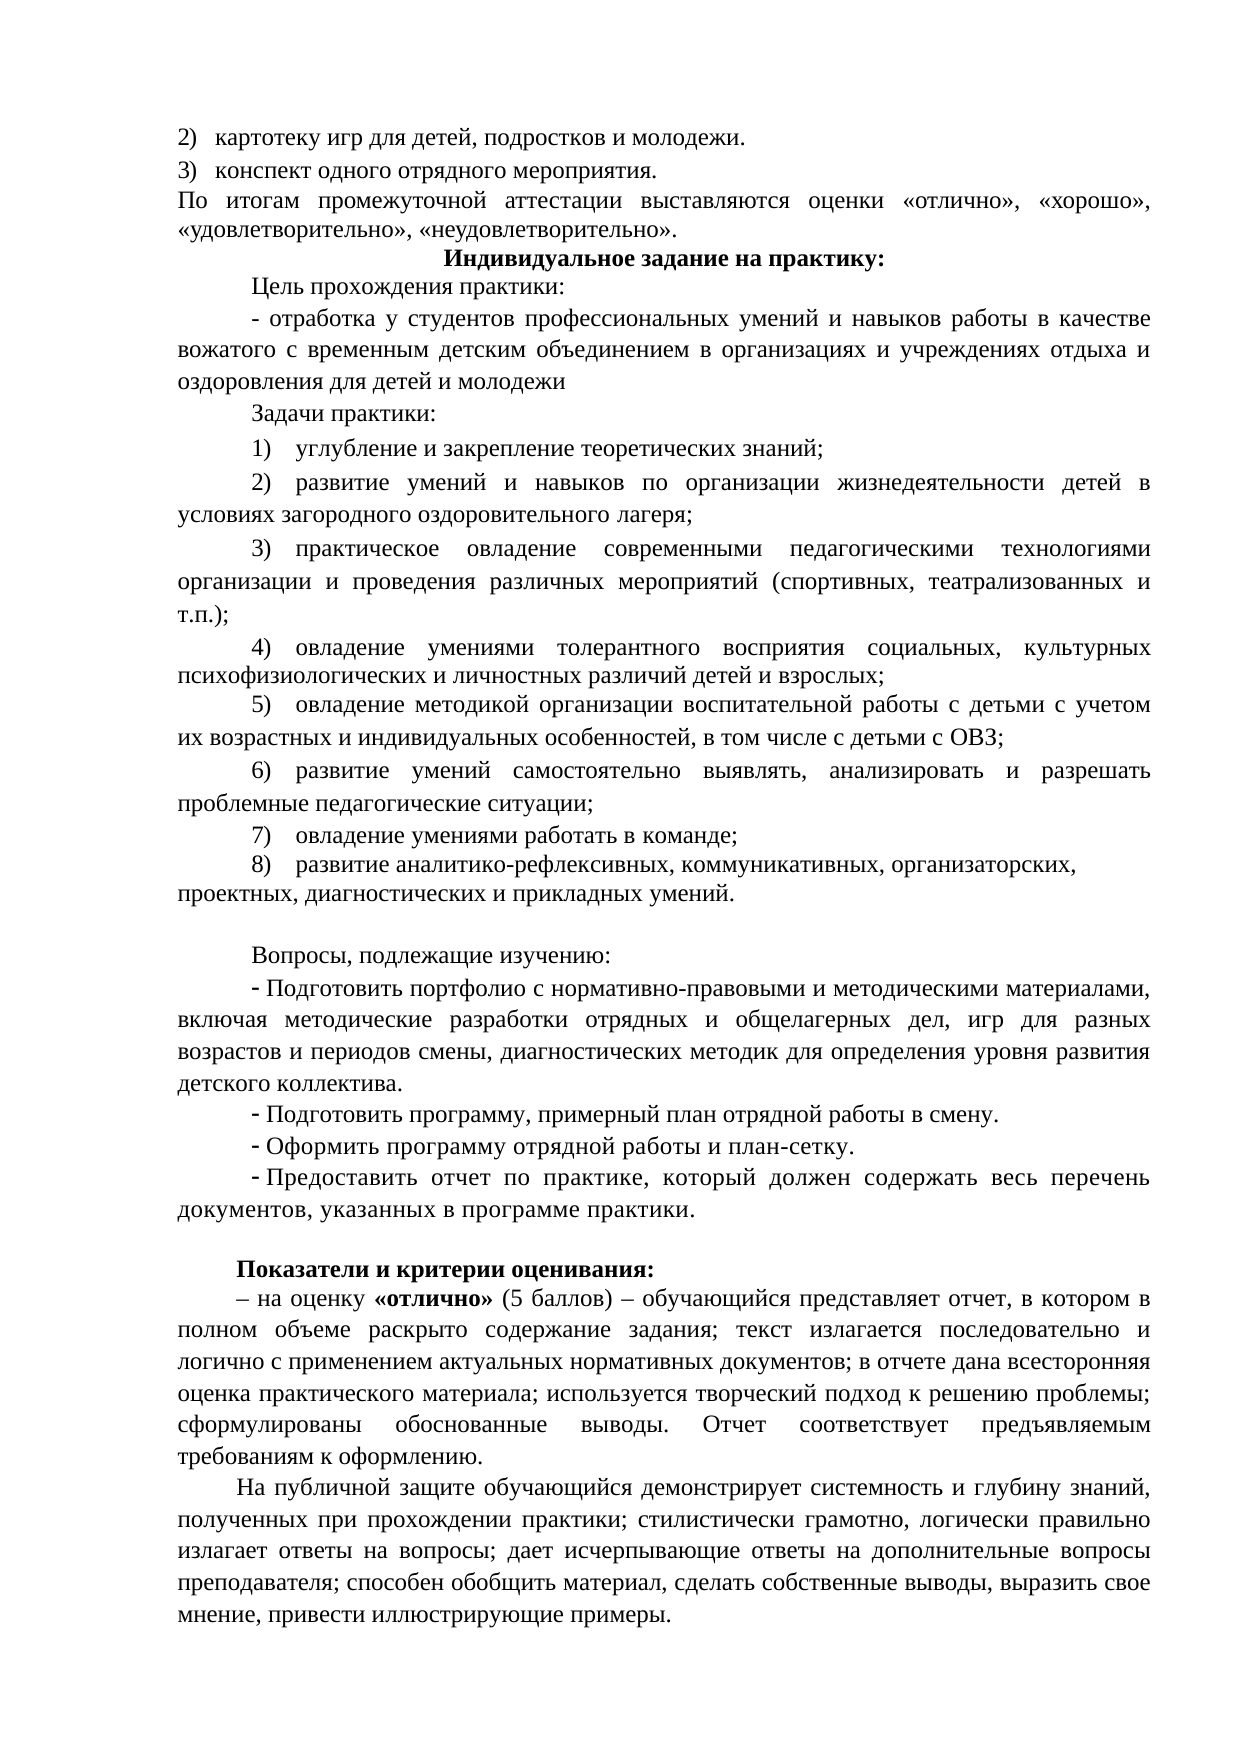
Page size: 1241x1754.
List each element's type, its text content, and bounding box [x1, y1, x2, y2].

text По итогам промежуточной аттестации выставляются оценки «отлично», «хорошо», «удовлетворительно», «неудовлетворительно». [177, 185, 1152, 243]
list овладение методикой организации воспитательной работы с детьми с учетом их возрастных и индивидуальных особенностей, в том числе с детьми с ОВЗ; [177, 689, 1152, 751]
list конспект одного отрядного мероприятия. [177, 152, 1152, 185]
text - отработка у студентов профессиональных умений и навыков работы в качестве вожатого с временным детским объединением в организациях и учреждениях отдыха и оздоровления для детей и молодежи [177, 303, 1152, 395]
text Вопросы, подлежащие изучению: [177, 940, 1152, 969]
list Оформить программу отрядной работы и план-сетку. [177, 1131, 1152, 1159]
text На публичной защите обучающийся демонстрирует системность и глубину знаний, полученных при прохождении практики; стилистически грамотно, логически правильно излагает ответы на вопросы; дает исчерпывающие ответы на дополнительные вопросы преподавателя; способен обобщить материал, сделать собственные выводы, выразить свое мнение, привести иллюстрирующие примеры. [177, 1472, 1152, 1627]
text – на оценку «отлично» (5 баллов) – обучающийся представляет отчет, в котором в полном объеме раскрыто содержание задания; текст излагается последовательно и логично с применением актуальных нормативных документов; в отчете дана всесторонняя оценка практического материала; используется творческий подход к решению проблемы; сформулированы обоснованные выводы. Отчет соответствует предъявляемым требованиям к оформлению. [177, 1283, 1152, 1469]
list овладение умениями толерантного восприятия социальных, культурных психофизиологических и личностных различий детей и взрослых; [177, 633, 1152, 689]
text Показатели и критерии оценивания: [177, 1254, 1152, 1283]
list Подготовить портфолио с нормативно-правовыми и методическими материалами, включая методические разработки отрядных и общелагерных дел, игр для разных возрастов и периодов смены, диагностических методик для определения уровня развития детского коллектива. [177, 973, 1152, 1096]
text Индивидуальное задание на практику: [177, 243, 1152, 271]
text Цель прохождения практики: [177, 271, 1152, 300]
list практическое овладение современными педагогическими технологиями организации и проведения различных мероприятий (спортивных, театрализованных и т.п.); [177, 533, 1152, 628]
list развитие аналитико-рефлексивных, коммуникативных, организаторских, проектных, диагностических и прикладных умений. [177, 850, 1152, 907]
list Предоставить отчет по практике, который должен содержать весь перечень документов, указанных в программе практики. [177, 1162, 1152, 1223]
text Задачи практики: [177, 398, 1152, 426]
list Подготовить программу, примерный план отрядной работы в смену. [177, 1099, 1152, 1128]
list картотеку игр для детей, подростков и молодежи. [177, 118, 1152, 152]
list развитие умений самостоятельно выявлять, анализировать и разрешать проблемные педагогические ситуации; [177, 755, 1152, 817]
list углубление и закрепление теоретических знаний; [177, 433, 1152, 462]
list овладение умениями работать в команде; [177, 821, 1152, 850]
list развитие умений и навыков по организации жизнедеятельности детей в условиях загородного оздоровительного лагеря; [177, 467, 1152, 528]
